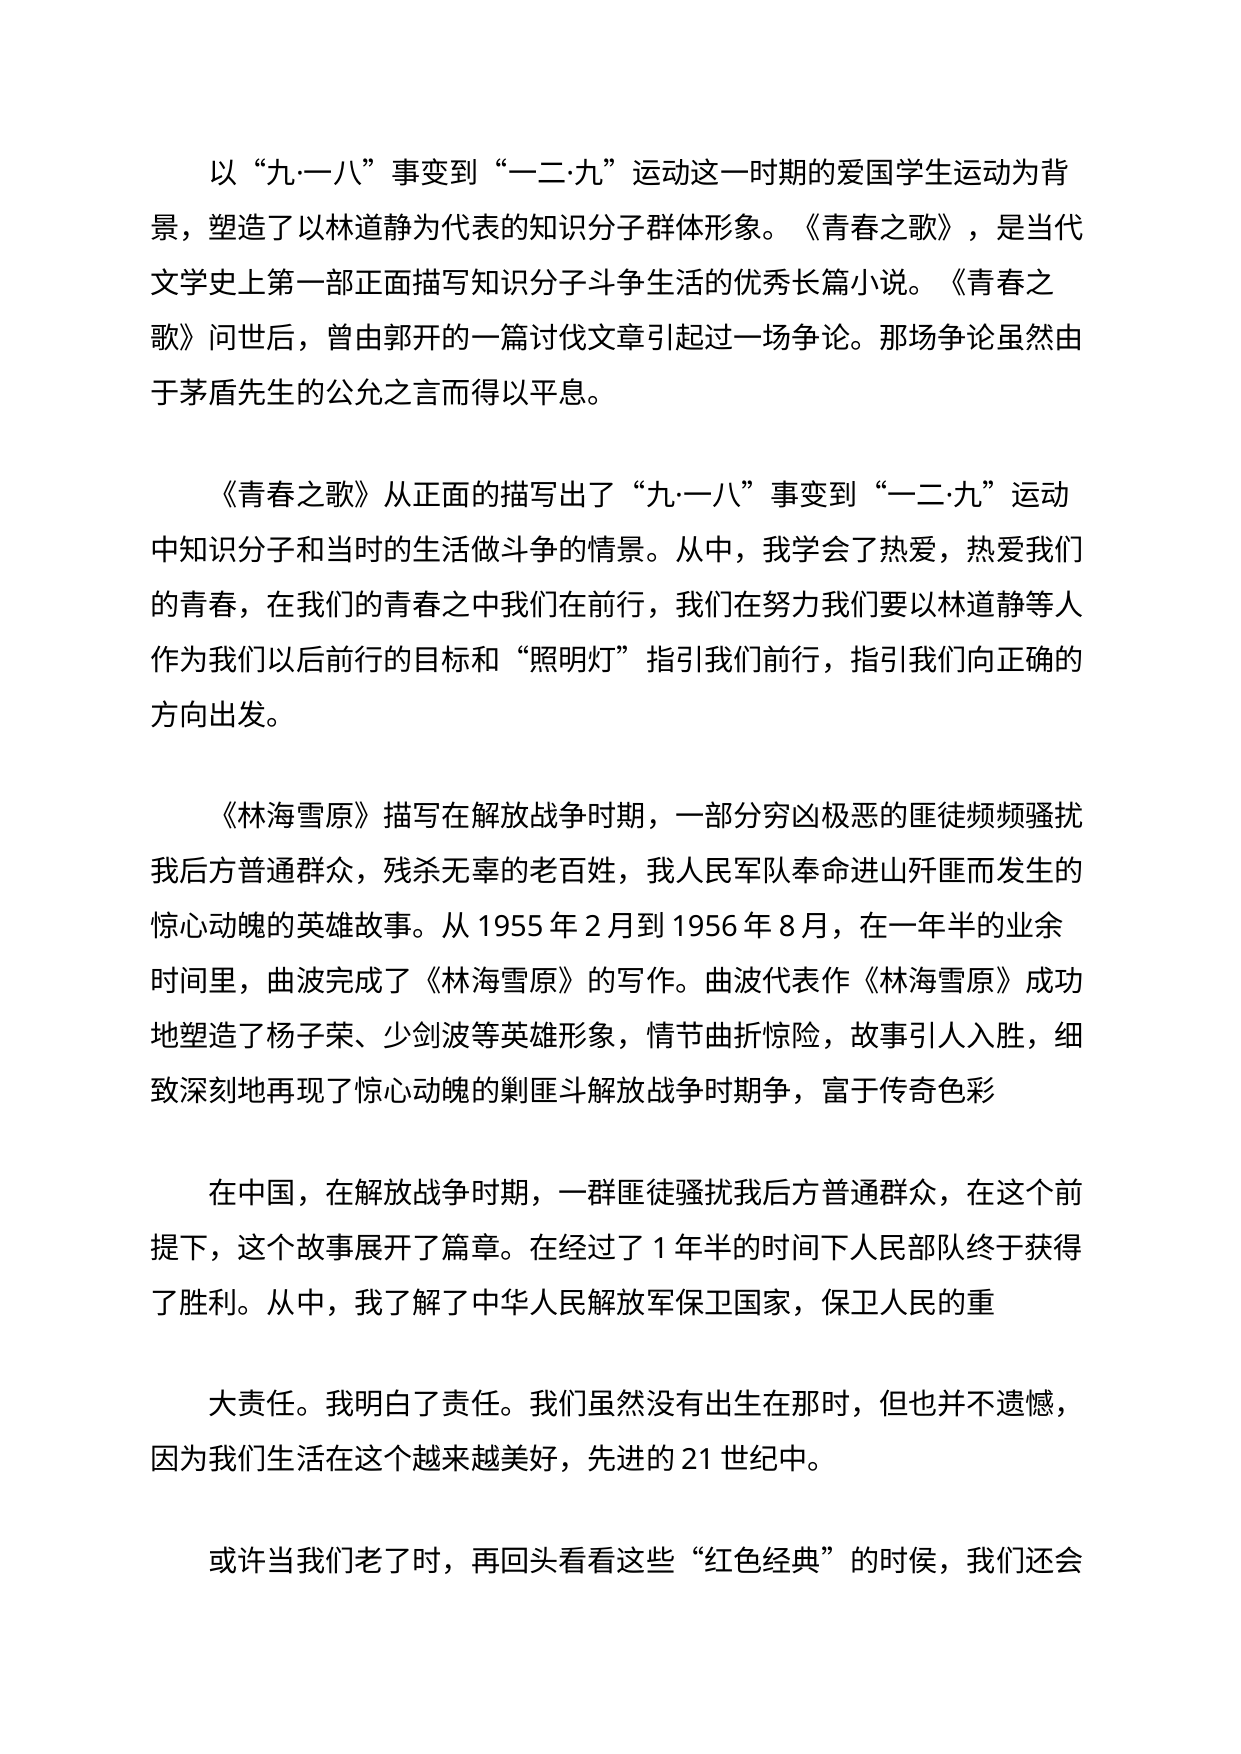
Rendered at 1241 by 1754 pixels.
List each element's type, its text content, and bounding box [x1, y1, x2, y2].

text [150, 1538, 1090, 1580]
text 在中国，在解放战争时期，一群匪徒骚扰我后方普通群众，在这个前提下，这个故事展开了篇章。在经过了1年半的时间下人民部队终于获得了胜利。从中，我了解了中华人民解放军保卫国家，保卫人民的重 [150, 1169, 1090, 1321]
text 《青春之歌》从正面的描写出了“九·一八”事变到“一二·九”运动中知识分子和当时的生活做斗争的情景。从中，我学会了热爱，热爱我们的青春，在我们的青春之中我们在前行，我们在努力我们要以林道静等人作为我们以后前行的目标和“照明灯”指引我们前行，指引我们向正确的方向出发。 [150, 471, 1090, 733]
text 大责任。我明白了责任。我们虽然没有出生在那时，但也并不遗憾，因为我们生活在这个越来越美好，先进的21世纪中。 [150, 1381, 1090, 1478]
text 《林海雪原》描写在解放战争时期，一部分穷凶极恶的匪徒频频骚扰我后方普通群众，残杀无辜的老百姓，我人民军队奉命进山歼匪而发生的惊心动魄的英雄故事。从1955年2月到1956年8月，在一年半的业余时间里，曲波完成了《林海雪原》的写作。曲波代表作《林海雪原》成功地塑造了杨子荣、少剑波等英雄形象，情节曲折惊险，故事引人入胜，细致深刻地再现了惊心动魄的剿匪斗解放战争时期争，富于传奇色彩 [150, 793, 1090, 1110]
text 以“九·一八”事变到“一二·九”运动这一时期的爱国学生运动为背景，塑造了以林道静为代表的知识分子群体形象。《青春之歌》，是当代文学史上第一部正面描写知识分子斗争生活的优秀长篇小说。《青春之歌》问世后，曾由郭开的一篇讨伐文章引起过一场争论。那场争论虽然由于茅盾先生的公允之言而得以平息。 [150, 150, 1090, 412]
